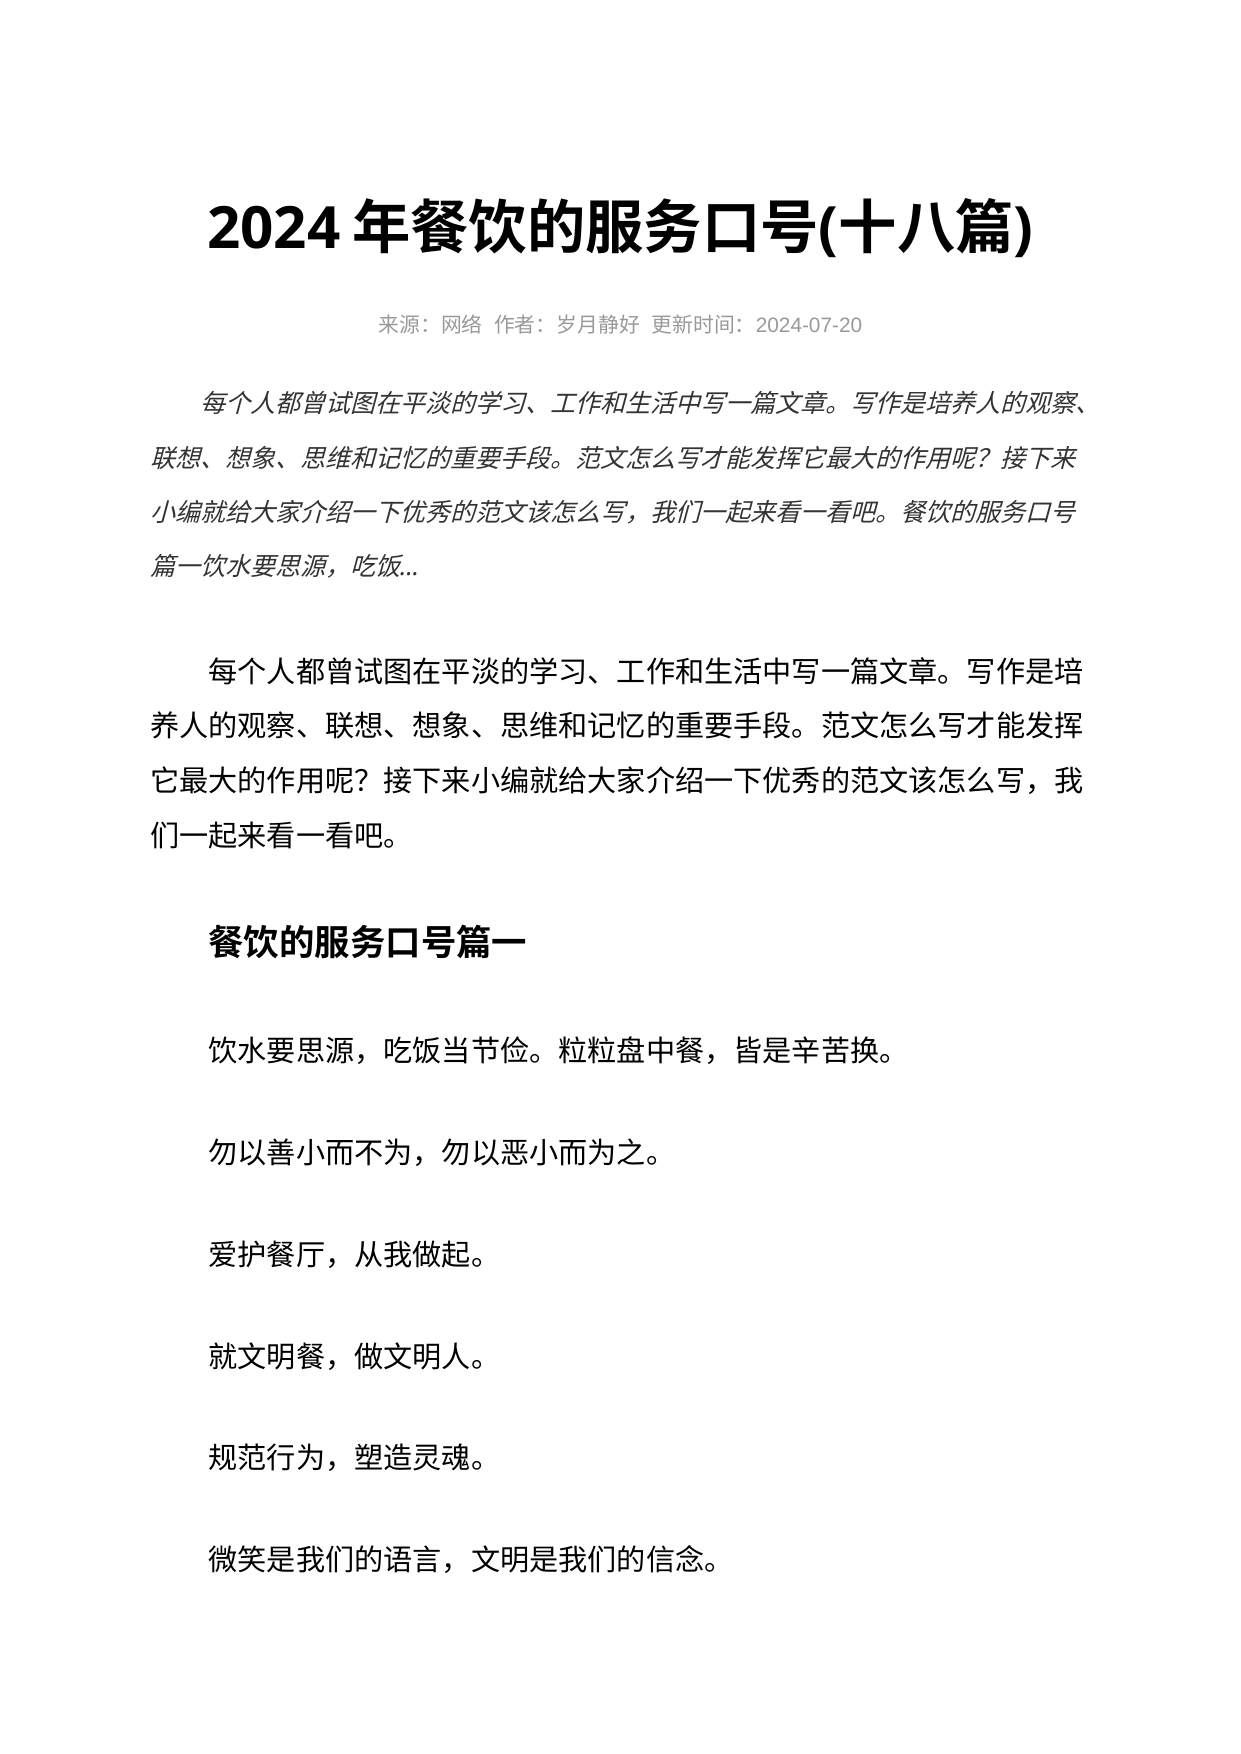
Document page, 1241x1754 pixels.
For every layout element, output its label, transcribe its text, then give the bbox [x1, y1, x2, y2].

text 每个人都曾试图在平淡的学习、工作和生活中写一篇文章。写作是培养人的观察、联想、想象、思维和记忆的重要手段。范文怎么写才能发挥它最大的作用呢？接下来小编就给大家介绍一下优秀的范文该怎么写，我们一起来看一看吧。餐饮的服务口号篇一饮水要思源，吃饭... [150, 384, 1090, 583]
text 勿以善小而不为，勿以恶小而为之。 [150, 1130, 1090, 1172]
text 爱护餐厅，从我做起。 [150, 1232, 1090, 1274]
text 每个人都曾试图在平淡的学习、工作和生活中写一篇文章。写作是培养人的观察、联想、想象、思维和记忆的重要手段。范文怎么写才能发挥它最大的作用呢？接下来小编就给大家介绍一下优秀的范文该怎么写，我们一起来看一看吧。 [150, 648, 1090, 855]
text 规范行为，塑造灵魂。 [150, 1435, 1090, 1477]
text 微笑是我们的语言，文明是我们的信念。 [150, 1537, 1090, 1579]
text 来源：网络 作者：岁月静好 更新时间：2024-07-20 [150, 313, 1090, 337]
subtitle 2024年餐饮的服务口号(十八篇) [150, 181, 1090, 266]
text 饮水要思源，吃饭当节俭。粒粒盘中餐，皆是辛苦换。 [150, 1028, 1090, 1070]
text 就文明餐，做文明人。 [150, 1333, 1090, 1376]
text 餐饮的服务口号篇一 [150, 914, 1090, 966]
